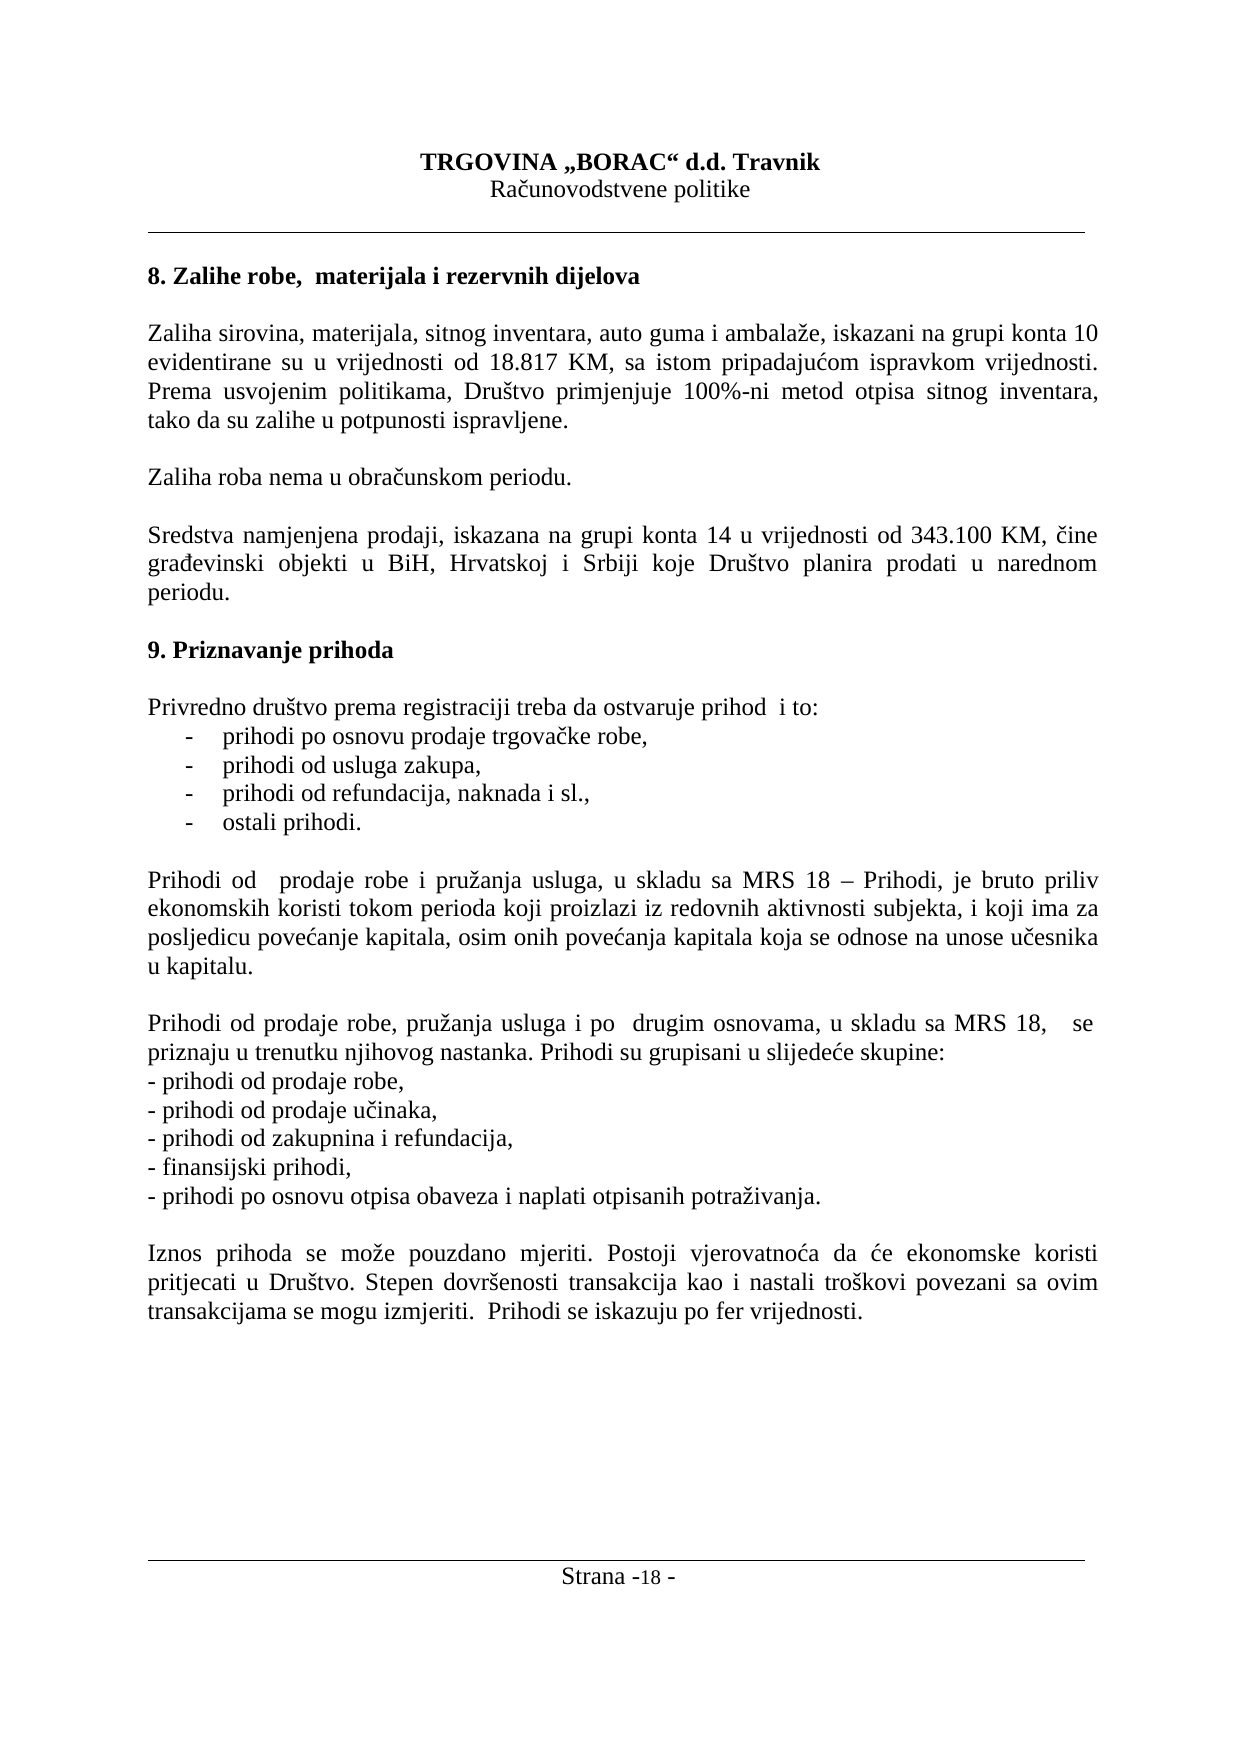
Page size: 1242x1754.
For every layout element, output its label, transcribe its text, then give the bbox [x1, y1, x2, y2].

text - prihodi od usluga zakupa, [185, 750, 1106, 778]
text - finansijski prihodi, [147, 1152, 356, 1181]
text priznaju u trenutku njihovog nastanka. Prihodi su grupisani u slijedeće skupine: [147, 1037, 949, 1066]
text Sredstva namjenjena prodaji, iskazana na grupi konta 14 u vrijednosti od 343.100 KM, čine građevinski objekti u BiH, Hrvatskoj i Srbiji koje Društvo planira prodati u narednom periodu. [147, 520, 1098, 606]
text - prihodi od zakupnina i refundacija, [147, 1123, 517, 1152]
text 8. Zalihe robe, materijala i rezervnih dijelova [147, 261, 643, 290]
text Zaliha sirovina, materijala, sitnog inventara, auto guma i ambalaže, iskazani na grupi konta 10 evidentirane su u vrijednosti od 18.817 KM, sa istom pripadajućom ispravkom vrijednosti. Prema usvojenim politikama, Društvo primjenjuje 100%-ni metod otpisa sitnog inventara, tako da su zalihe u potpunosti ispravljene. [147, 318, 1098, 433]
text - prihodi po osnovu prodaje trgovačke robe, [185, 721, 1106, 750]
text - prihodi od prodaje učinaka, [147, 1095, 442, 1123]
text Iznos prihoda se može pouzdano mjeriti. Postoji vjerovatnoća da će ekonomske koristi pritjecati u Društvo. Stepen dovršenosti transakcija kao i nastali troškovi povezani sa ovim transakcijama se mogu izmjeriti. Prihodi se iskazuju po fer vrijednosti. [147, 1238, 1098, 1325]
text 9. Priznavanje prihoda [147, 635, 398, 664]
text - prihodi od refundacija, naknada i sl., [185, 778, 1106, 807]
text Prihodi od prodaje robe i pružanja usluga, u skladu sa MRS 18 – Prihodi, je bruto priliv ekonomskih koristi tokom perioda koji proizlazi iz redovnih aktivnosti subjekta, i koji ima za posljedicu povećanje kapitala, osim onih povećanja kapitala koja se odnose na unose učesnika u kapitalu. [147, 865, 1098, 980]
text Prihodi od prodaje robe, pružanja usluga i po drugim osnovama, u skladu sa MRS 18, se [147, 1008, 1098, 1037]
text - prihodi po osnovu otpisa obaveza i naplati otpisanih potraživanja. [147, 1181, 825, 1210]
text - prihodi od prodaje robe, [147, 1066, 409, 1095]
text - ostali prihodi. [185, 807, 1106, 836]
text Zaliha roba nema u obračunskom periodu. [147, 462, 576, 491]
text Privredno društvo prema registraciji treba da ostvaruje prihod i to: [147, 692, 822, 721]
